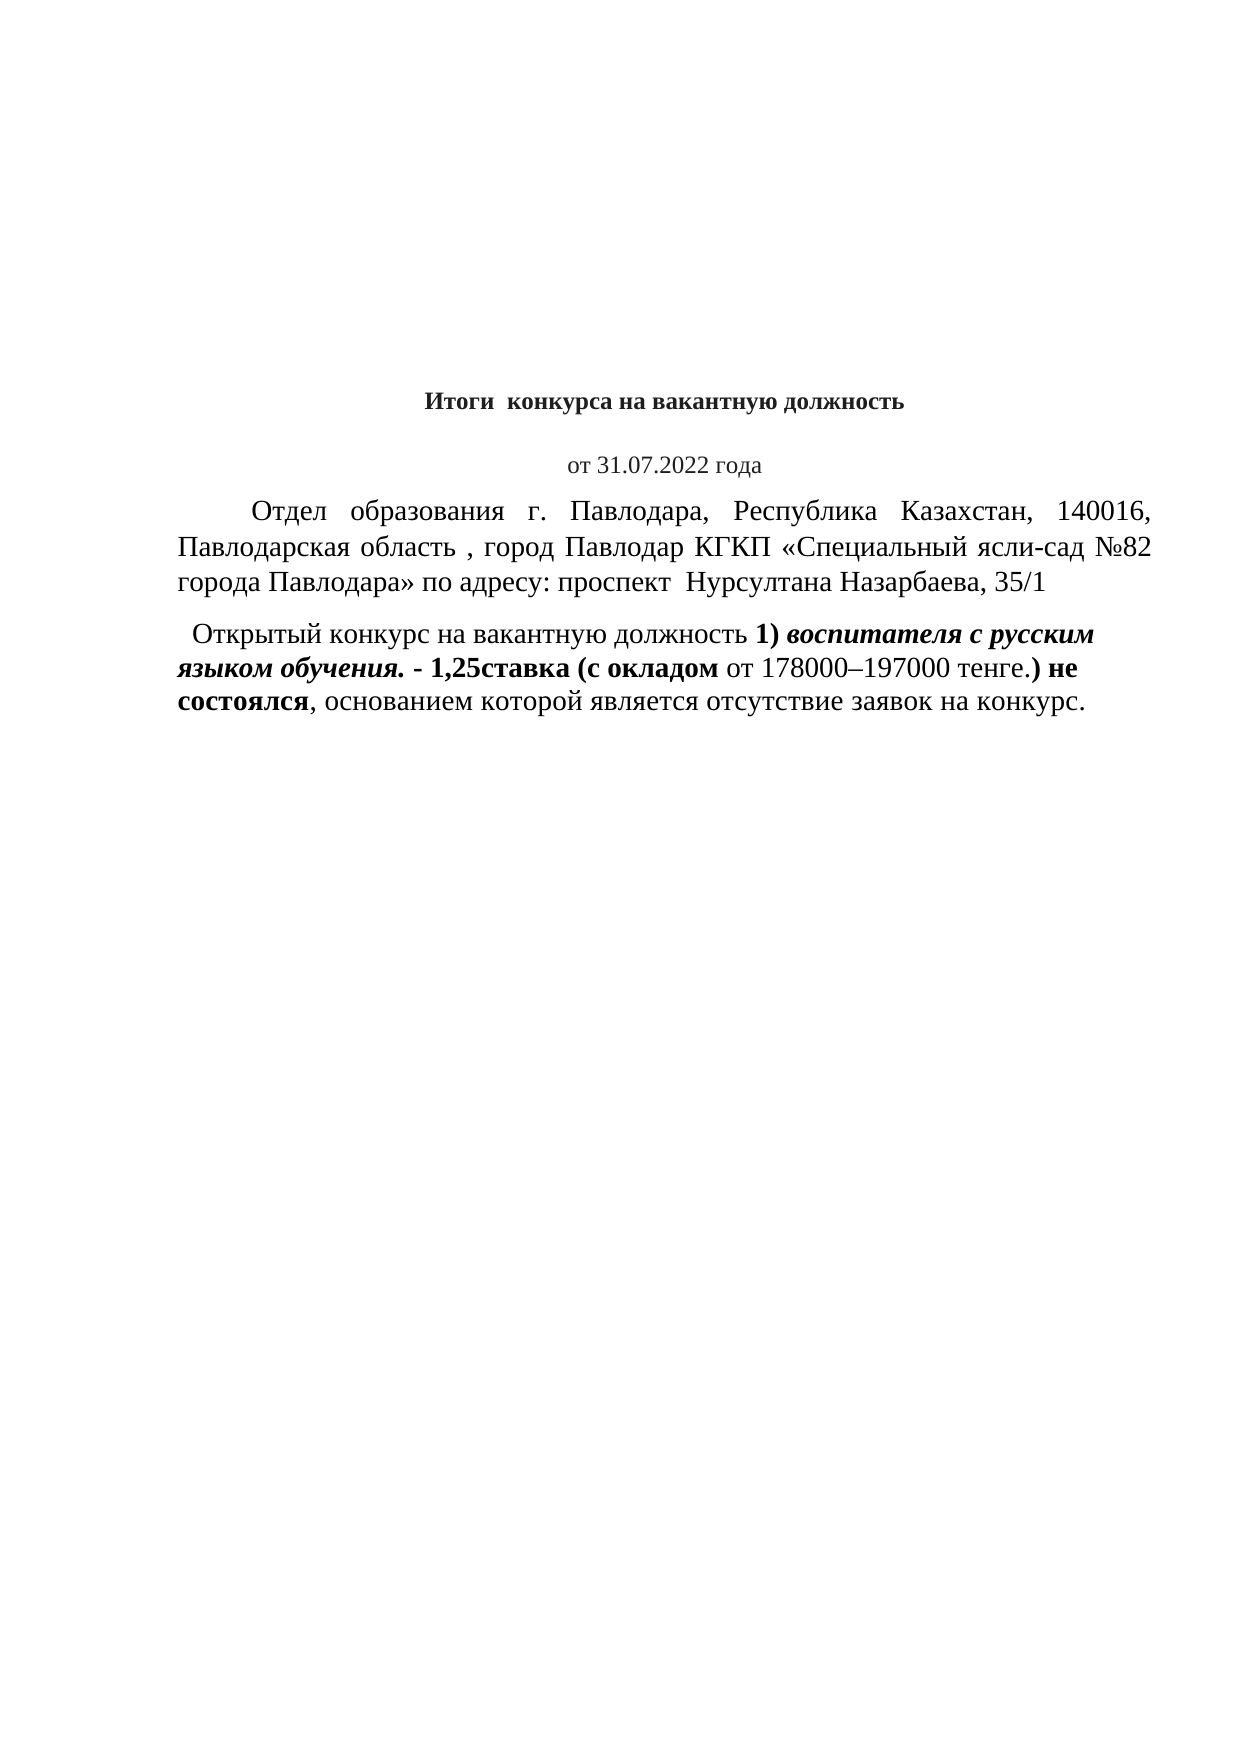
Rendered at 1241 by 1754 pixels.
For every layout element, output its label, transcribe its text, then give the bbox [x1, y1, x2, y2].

text Отдел образования г. Павлодара, Республика Казахстан, 140016, Павлодарская область , город Павлодар КГКП «Cпециальный ясли-сад №82 города Павлодара» по адресу: проспект Нурсултана Назарбаева, 35/1 [177, 493, 1152, 598]
text Итоги конкурса на вакантную должность [177, 374, 1152, 415]
text Открытый конкурс на вакантную должность 1) воспитателя с русским языком обучения. - 1,25ставка (с окладом от 178000–197000 тенге.) не состоялся, основанием которой является отсутствие заявок на конкурс. [177, 616, 1152, 717]
text от 31.07.2022 года [177, 438, 1152, 479]
